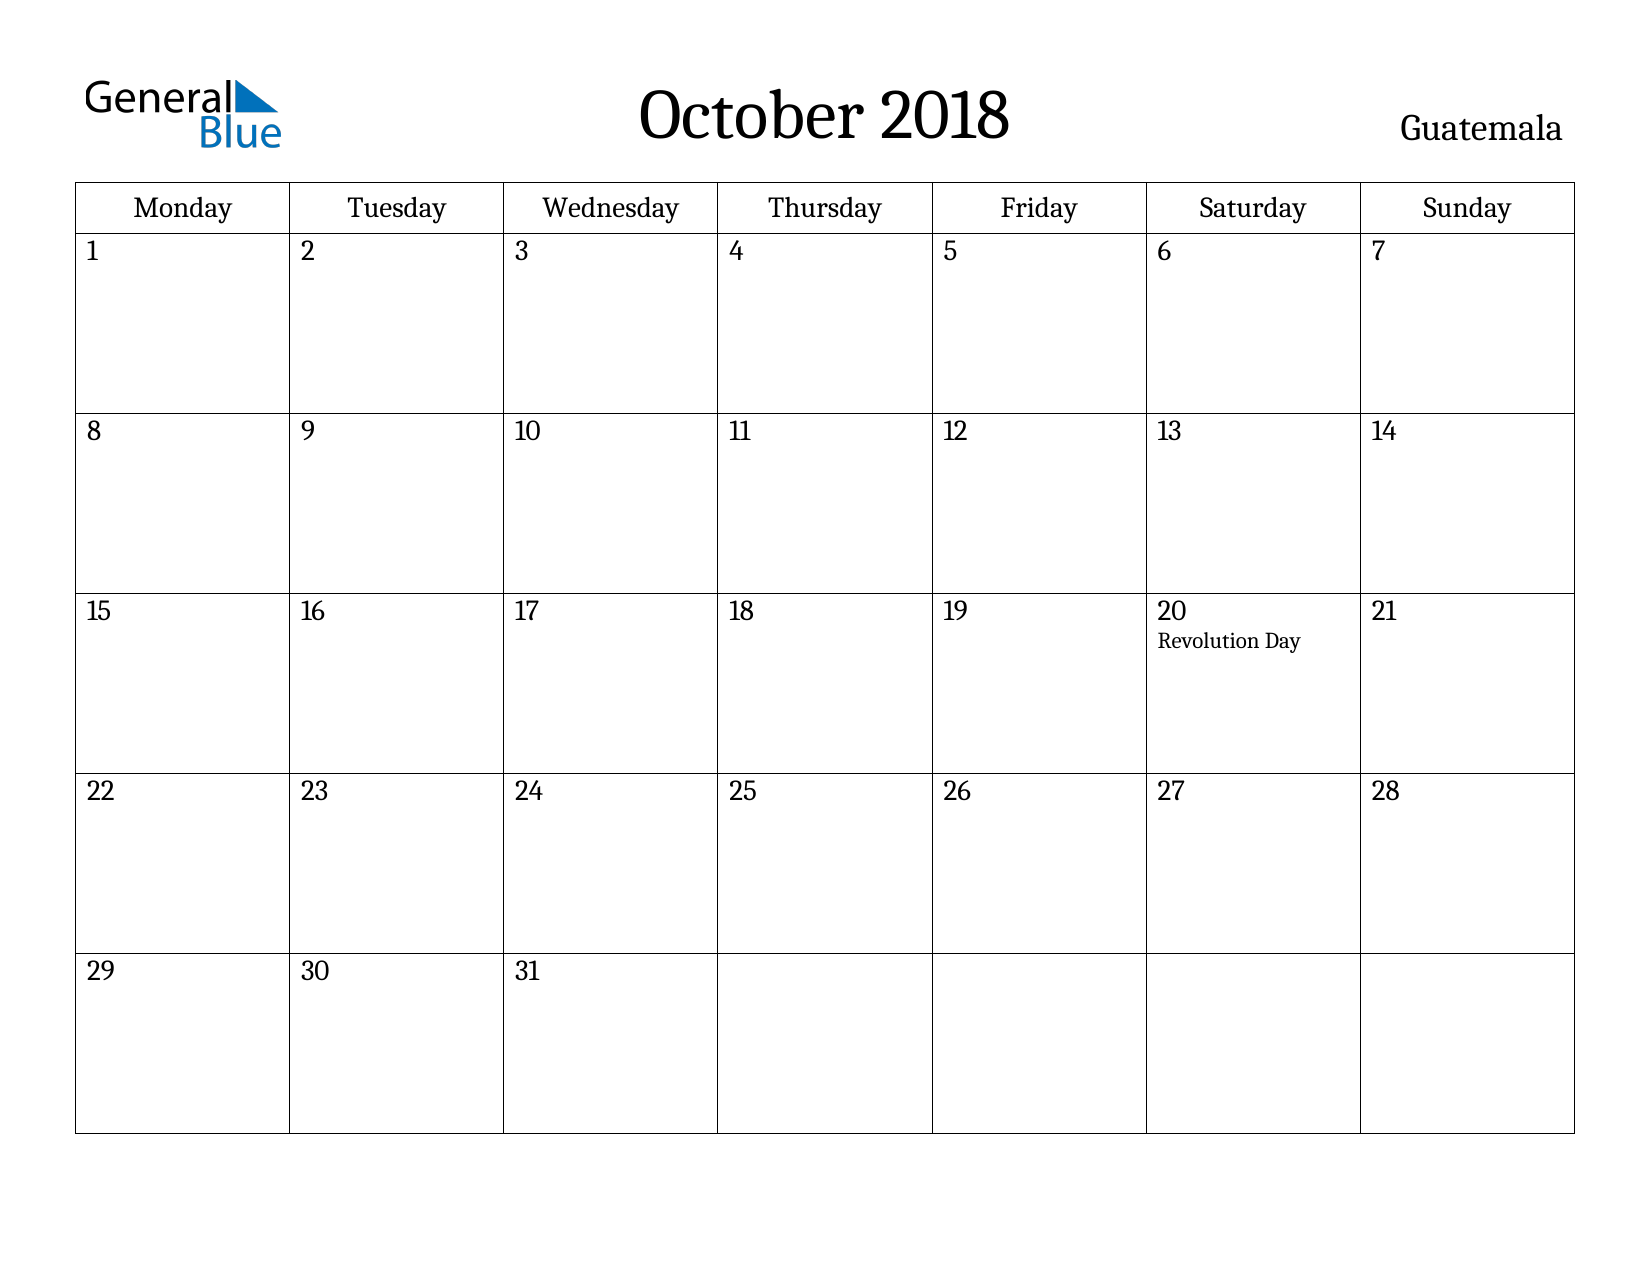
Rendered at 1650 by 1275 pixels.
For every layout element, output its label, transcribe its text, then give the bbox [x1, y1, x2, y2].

table_cell 7 [1361, 234, 1574, 267]
table_cell Revolution Day [1147, 627, 1360, 773]
table_cell Sunday [1361, 183, 1574, 233]
table_cell [933, 954, 1146, 987]
table_cell 11 [718, 414, 932, 447]
table_cell [290, 627, 503, 773]
table_cell [76, 448, 289, 593]
table_cell Wednesday [504, 183, 717, 233]
table_cell [933, 988, 1146, 1133]
table_cell 19 [933, 594, 1146, 627]
table_header October 2018 [504, 75, 1146, 182]
table_cell [504, 267, 717, 413]
table_header [76, 75, 503, 182]
table_cell 29 [76, 954, 289, 987]
table_cell [504, 988, 717, 1133]
table_cell 16 [290, 594, 503, 627]
table_cell 27 [1147, 774, 1360, 807]
table_cell 8 [76, 414, 289, 447]
table_cell [290, 448, 503, 593]
table_cell 15 [76, 594, 289, 627]
table_cell 23 [290, 774, 503, 807]
table_cell [1361, 954, 1574, 987]
table_cell [718, 808, 932, 953]
table_cell 5 [933, 234, 1146, 267]
table_cell 13 [1147, 414, 1360, 447]
table_cell 25 [718, 774, 932, 807]
table_cell [1147, 267, 1360, 413]
table_cell 18 [718, 594, 932, 627]
table_cell [76, 267, 289, 413]
table_cell 10 [504, 414, 717, 447]
table_cell 12 [933, 414, 1146, 447]
table_cell [290, 808, 503, 953]
table_cell Saturday [1147, 183, 1360, 233]
table_cell 6 [1147, 234, 1360, 267]
table_cell [718, 448, 932, 593]
table_cell [1361, 988, 1574, 1133]
table_cell 26 [933, 774, 1146, 807]
table_cell 31 [504, 954, 717, 987]
table_cell [1147, 808, 1360, 953]
picture [86, 80, 281, 148]
table_cell 30 [290, 954, 503, 987]
table_cell [1361, 808, 1574, 953]
table_cell [718, 954, 932, 987]
table_cell 17 [504, 594, 717, 627]
table_cell 3 [504, 234, 717, 267]
table_cell 1 [76, 234, 289, 267]
table_cell [76, 808, 289, 953]
table_cell [933, 448, 1146, 593]
table_cell Monday [76, 183, 289, 233]
table_cell [1147, 954, 1360, 987]
table_cell [290, 988, 503, 1133]
table_cell [504, 448, 717, 593]
table_cell 28 [1361, 774, 1574, 807]
table_cell [76, 627, 289, 773]
table_cell 22 [76, 774, 289, 807]
table_cell 21 [1361, 594, 1574, 627]
table_cell [290, 267, 503, 413]
table_cell 4 [718, 234, 932, 267]
table_cell [1361, 267, 1574, 413]
table_cell [933, 627, 1146, 773]
table_cell [718, 988, 932, 1133]
table_cell [933, 267, 1146, 413]
table_cell [504, 627, 717, 773]
table_cell [718, 267, 932, 413]
table_cell [933, 808, 1146, 953]
table_cell Tuesday [290, 183, 503, 233]
table_cell 20 [1147, 594, 1360, 627]
table_cell [1361, 627, 1574, 773]
table_header Guatemala [1146, 75, 1574, 182]
table_cell 2 [290, 234, 503, 267]
table_cell Thursday [718, 183, 932, 233]
table_cell [76, 988, 289, 1133]
table_cell [504, 808, 717, 953]
table_cell 14 [1361, 414, 1574, 447]
table_cell 24 [504, 774, 717, 807]
table_cell [1361, 448, 1574, 593]
table_cell [1147, 988, 1360, 1133]
table_cell 9 [290, 414, 503, 447]
table_cell [1147, 448, 1360, 593]
table_cell Friday [933, 183, 1146, 233]
table_cell [718, 627, 932, 773]
